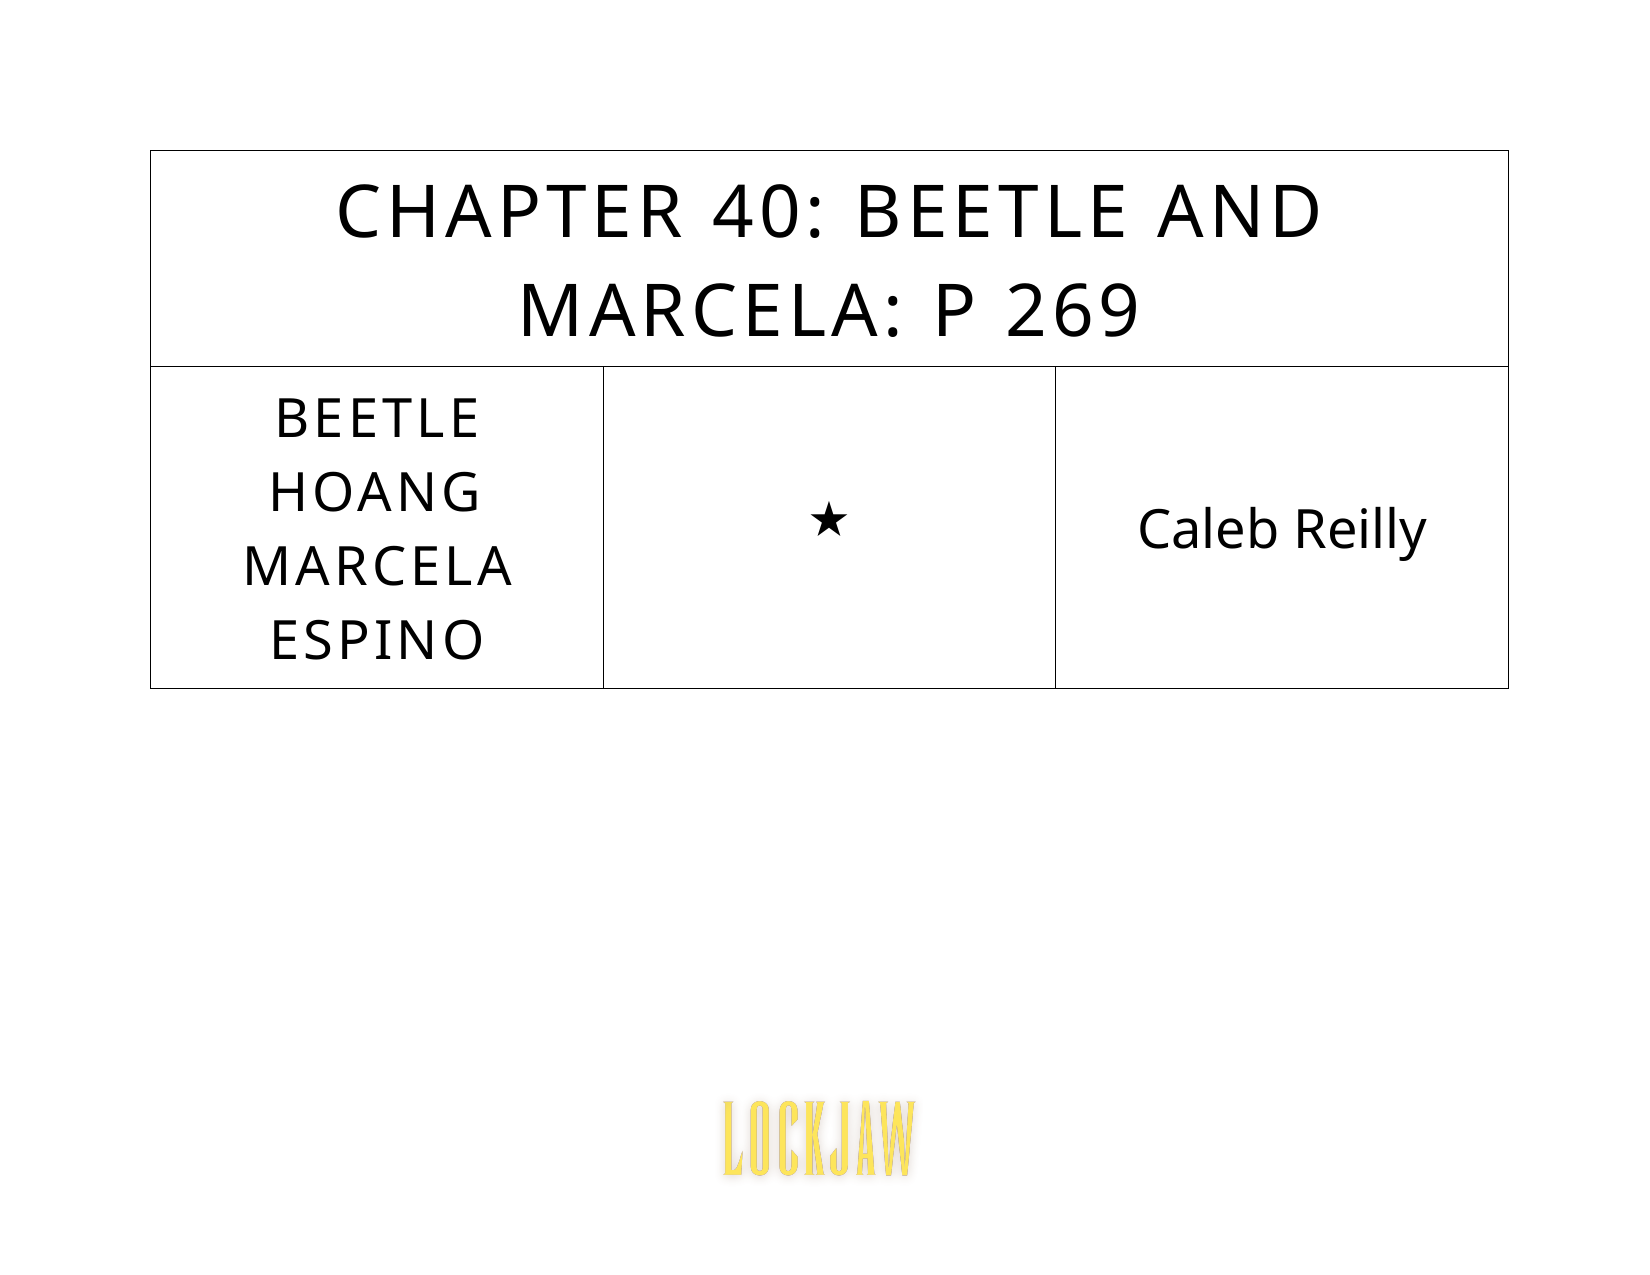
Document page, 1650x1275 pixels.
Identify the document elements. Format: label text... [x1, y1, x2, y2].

table_cell Caleb Reilly [1056, 367, 1508, 687]
table_header Chapter 40: Beetle and Marcela: p 269 [151, 151, 1508, 366]
table_cell [604, 367, 1055, 687]
picture [712, 1075, 938, 1202]
table_cell BEETLE HOANG MARCELA ESPINO [151, 367, 603, 687]
